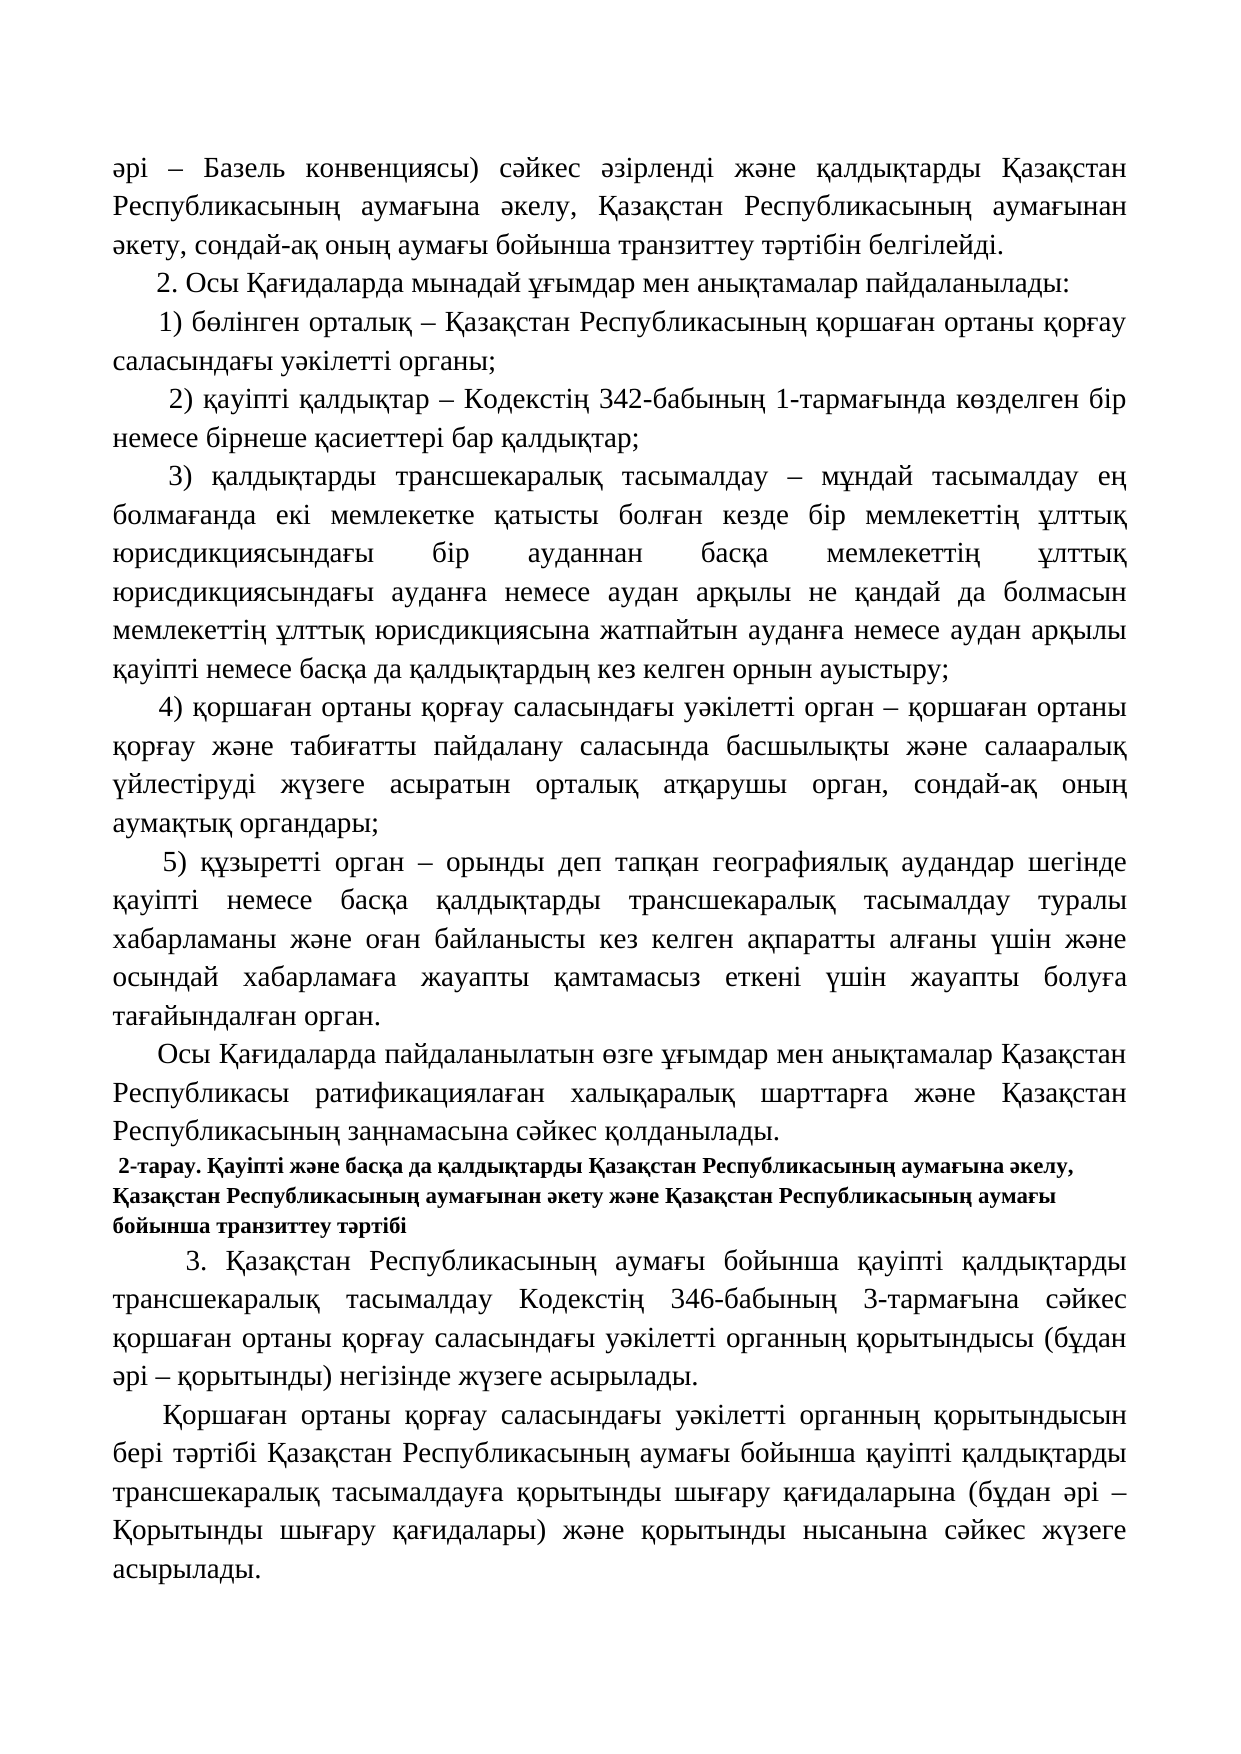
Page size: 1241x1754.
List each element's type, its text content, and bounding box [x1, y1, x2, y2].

text 4) қоршаған ортаны қорғау саласындағы уәкілетті орган – қоршаған ортаны қорғау және табиғатты пайдалану саласында басшылықты және салааралық үйлестіруді жүзеге асыратын орталық атқарушы орган, сондай-ақ оның аумақтық органдары; [112, 689, 1128, 839]
text 3) қалдықтарды трансшекаралық тасымалдау – мұндай тасымалдау ең болмағанда екі мемлекетке қатысты болған кезде бір мемлекеттің ұлттық юрисдикциясындағы бір ауданнан басқа мемлекеттің ұлттық юрисдикциясындағы ауданға немесе аудан арқылы не қандай да болмасын мемлекеттің ұлттық юрисдикциясына жатпайтын ауданға немесе аудан арқылы қауіпті немесе басқа да қалдықтардың кез келген орнын ауыстыру; [112, 458, 1128, 684]
text 3. Қазақстан Республикасының аумағы бойынша қауіпті қалдықтарды трансшекаралық тасымалдау Кодекстің 346-бабының 3-тармағына сәйкес қоршаған ортаны қорғау саласындағы уәкілетті органның қорытындысы (бұдан әрі – қорытынды) негізінде жүзеге асырылады. [112, 1243, 1128, 1392]
text 5) құзыреттi орган – орынды деп тапқан географиялық аудандар шегінде қауіпті немесе басқа қалдықтарды трансшекаралық тасымалдау туралы хабарламаны және оған байланысты кез келген ақпаратты алғаны үшін және осындай хабарламаға жауапты қамтамасыз еткені үшін жауапты болуға тағайындалған орган. [112, 844, 1128, 1031]
text 2-тарау. Қауіпті және басқа да қалдықтарды Қазақстан Республикасының аумағына әкелу, Қазақстан Республикасының аумағынан әкету және Қазақстан Республикасының аумағы бойынша транзиттеу тәртібі [112, 1152, 1128, 1239]
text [112, 150, 1128, 261]
text 2. Осы Қағидаларда мынадай ұғымдар мен анықтамалар пайдаланылады: [112, 266, 1128, 299]
text 1) бөлінген орталық – Қазақстан Республикасының қоршаған ортаны қорғау саласындағы уәкілетті органы; [112, 304, 1128, 376]
text 2) қауіпті қалдықтар – Кодекстің 342-бабының 1-тармағында көзделген бір немесе бірнеше қасиеттері бар қалдықтар; [112, 381, 1128, 453]
text Осы Қағидаларда пайдаланылатын өзге ұғымдар мен анықтамалар Қазақстан Республикасы ратификациялаған халықаралық шарттарға және Қазақстан Республикасының заңнамасына сәйкес қолданылады. [112, 1036, 1128, 1147]
text Қоршаған ортаны қорғау саласындағы уәкілетті органның қорытындысын бері тәртібі Қазақстан Республикасының аумағы бойынша қауіпті қалдықтарды трансшекаралық тасымалдауға қорытынды шығару қағидаларына (бұдан әрі – Қорытынды шығару қағидалары) және қорытынды нысанына сәйкес жүзеге асырылады. [112, 1397, 1128, 1584]
